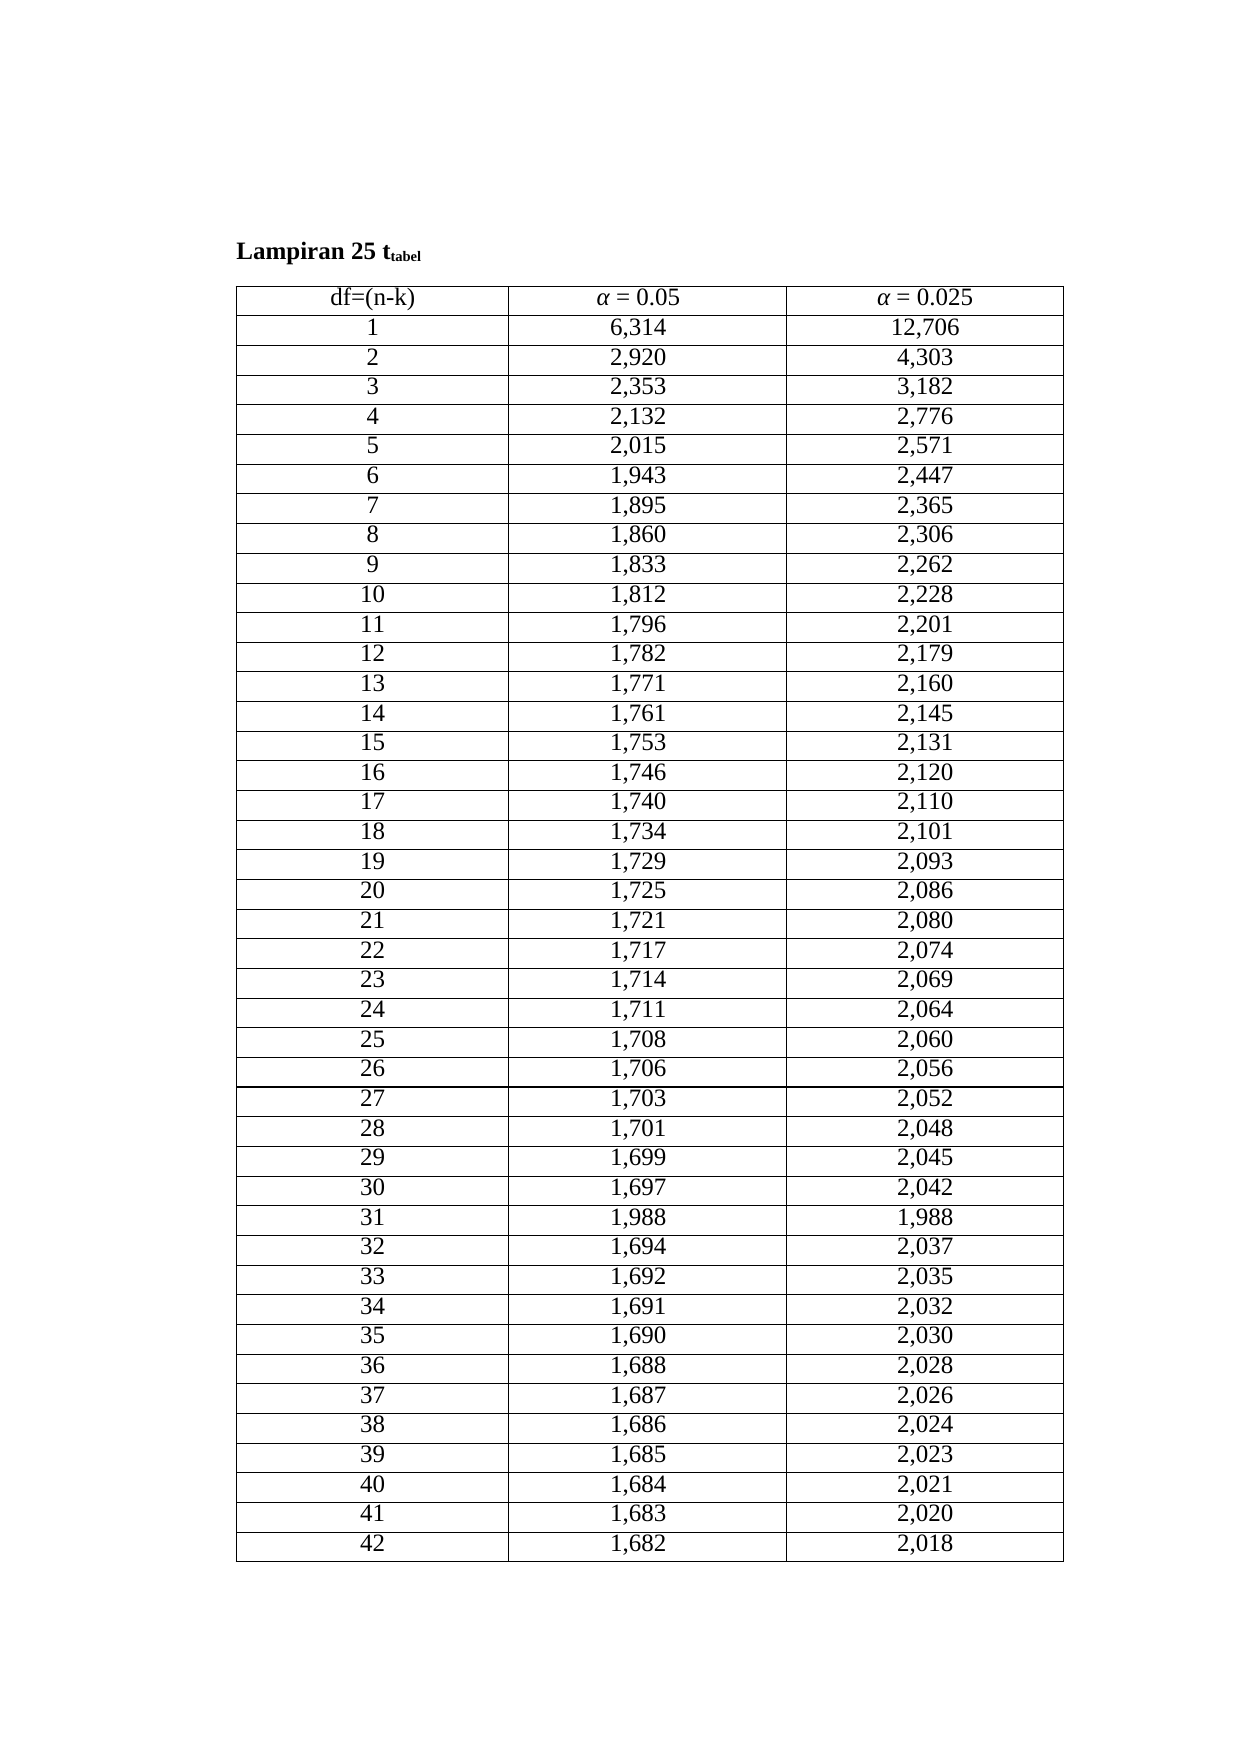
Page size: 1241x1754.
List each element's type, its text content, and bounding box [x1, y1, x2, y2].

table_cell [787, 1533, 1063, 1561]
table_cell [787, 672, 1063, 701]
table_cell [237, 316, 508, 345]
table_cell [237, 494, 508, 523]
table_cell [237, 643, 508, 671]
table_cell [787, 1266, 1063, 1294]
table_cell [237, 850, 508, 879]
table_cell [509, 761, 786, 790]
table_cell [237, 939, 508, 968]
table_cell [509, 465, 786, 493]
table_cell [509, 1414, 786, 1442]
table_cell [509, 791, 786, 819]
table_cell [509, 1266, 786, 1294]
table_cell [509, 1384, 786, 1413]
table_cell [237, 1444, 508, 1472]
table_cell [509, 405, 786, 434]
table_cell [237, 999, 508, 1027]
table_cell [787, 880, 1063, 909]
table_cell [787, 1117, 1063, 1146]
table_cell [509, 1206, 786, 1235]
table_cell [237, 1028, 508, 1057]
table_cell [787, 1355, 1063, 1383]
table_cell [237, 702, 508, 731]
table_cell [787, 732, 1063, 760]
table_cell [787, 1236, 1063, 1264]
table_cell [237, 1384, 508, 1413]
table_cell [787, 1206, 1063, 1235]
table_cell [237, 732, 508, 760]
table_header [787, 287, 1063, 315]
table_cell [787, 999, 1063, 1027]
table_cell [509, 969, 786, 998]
text Lampiran 25 ttabel [236, 236, 1063, 265]
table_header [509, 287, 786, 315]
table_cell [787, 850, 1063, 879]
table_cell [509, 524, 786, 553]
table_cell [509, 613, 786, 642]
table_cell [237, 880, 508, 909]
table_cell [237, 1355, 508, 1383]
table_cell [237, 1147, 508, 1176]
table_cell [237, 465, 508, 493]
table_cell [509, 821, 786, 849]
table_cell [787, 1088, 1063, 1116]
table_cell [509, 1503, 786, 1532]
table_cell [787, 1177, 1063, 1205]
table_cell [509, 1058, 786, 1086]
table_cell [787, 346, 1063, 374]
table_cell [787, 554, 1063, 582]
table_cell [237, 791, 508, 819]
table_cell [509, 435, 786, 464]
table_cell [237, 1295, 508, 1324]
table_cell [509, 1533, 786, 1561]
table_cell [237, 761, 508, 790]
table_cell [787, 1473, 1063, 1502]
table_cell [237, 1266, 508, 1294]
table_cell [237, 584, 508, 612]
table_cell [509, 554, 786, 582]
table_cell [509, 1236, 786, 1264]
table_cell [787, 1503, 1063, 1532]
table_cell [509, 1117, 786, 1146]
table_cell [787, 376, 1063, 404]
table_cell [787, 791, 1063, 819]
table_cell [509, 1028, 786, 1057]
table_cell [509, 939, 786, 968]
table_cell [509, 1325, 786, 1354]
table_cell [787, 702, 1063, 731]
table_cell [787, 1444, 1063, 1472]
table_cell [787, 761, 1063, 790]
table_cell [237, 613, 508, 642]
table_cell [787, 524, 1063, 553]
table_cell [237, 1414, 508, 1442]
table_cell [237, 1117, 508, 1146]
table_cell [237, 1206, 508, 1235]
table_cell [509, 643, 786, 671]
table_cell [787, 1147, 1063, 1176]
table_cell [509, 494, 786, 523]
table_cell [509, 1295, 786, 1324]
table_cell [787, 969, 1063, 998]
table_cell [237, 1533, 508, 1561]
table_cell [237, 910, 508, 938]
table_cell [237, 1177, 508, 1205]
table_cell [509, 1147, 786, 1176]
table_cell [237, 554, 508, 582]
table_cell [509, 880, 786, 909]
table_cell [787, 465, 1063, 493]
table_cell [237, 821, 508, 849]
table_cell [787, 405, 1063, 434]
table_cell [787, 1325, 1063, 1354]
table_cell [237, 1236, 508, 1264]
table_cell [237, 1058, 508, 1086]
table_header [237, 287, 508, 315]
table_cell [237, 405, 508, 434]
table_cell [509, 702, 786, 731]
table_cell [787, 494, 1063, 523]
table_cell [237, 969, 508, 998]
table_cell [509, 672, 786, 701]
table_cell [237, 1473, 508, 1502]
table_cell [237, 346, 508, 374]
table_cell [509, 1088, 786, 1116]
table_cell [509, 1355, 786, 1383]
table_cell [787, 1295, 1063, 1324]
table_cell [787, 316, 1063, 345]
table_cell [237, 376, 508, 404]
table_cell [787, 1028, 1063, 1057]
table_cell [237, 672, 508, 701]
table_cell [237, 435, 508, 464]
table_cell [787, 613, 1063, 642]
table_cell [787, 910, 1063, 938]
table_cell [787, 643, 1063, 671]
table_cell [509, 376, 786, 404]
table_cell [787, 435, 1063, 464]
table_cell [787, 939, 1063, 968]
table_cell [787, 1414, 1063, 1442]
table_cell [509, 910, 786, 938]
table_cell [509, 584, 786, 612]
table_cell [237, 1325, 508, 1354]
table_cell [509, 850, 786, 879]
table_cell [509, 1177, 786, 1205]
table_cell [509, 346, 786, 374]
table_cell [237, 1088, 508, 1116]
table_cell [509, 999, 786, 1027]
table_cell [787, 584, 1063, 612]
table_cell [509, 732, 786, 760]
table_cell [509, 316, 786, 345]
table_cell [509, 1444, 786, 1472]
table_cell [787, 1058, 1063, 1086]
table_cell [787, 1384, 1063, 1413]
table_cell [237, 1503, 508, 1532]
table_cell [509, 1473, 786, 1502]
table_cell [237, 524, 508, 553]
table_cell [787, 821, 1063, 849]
